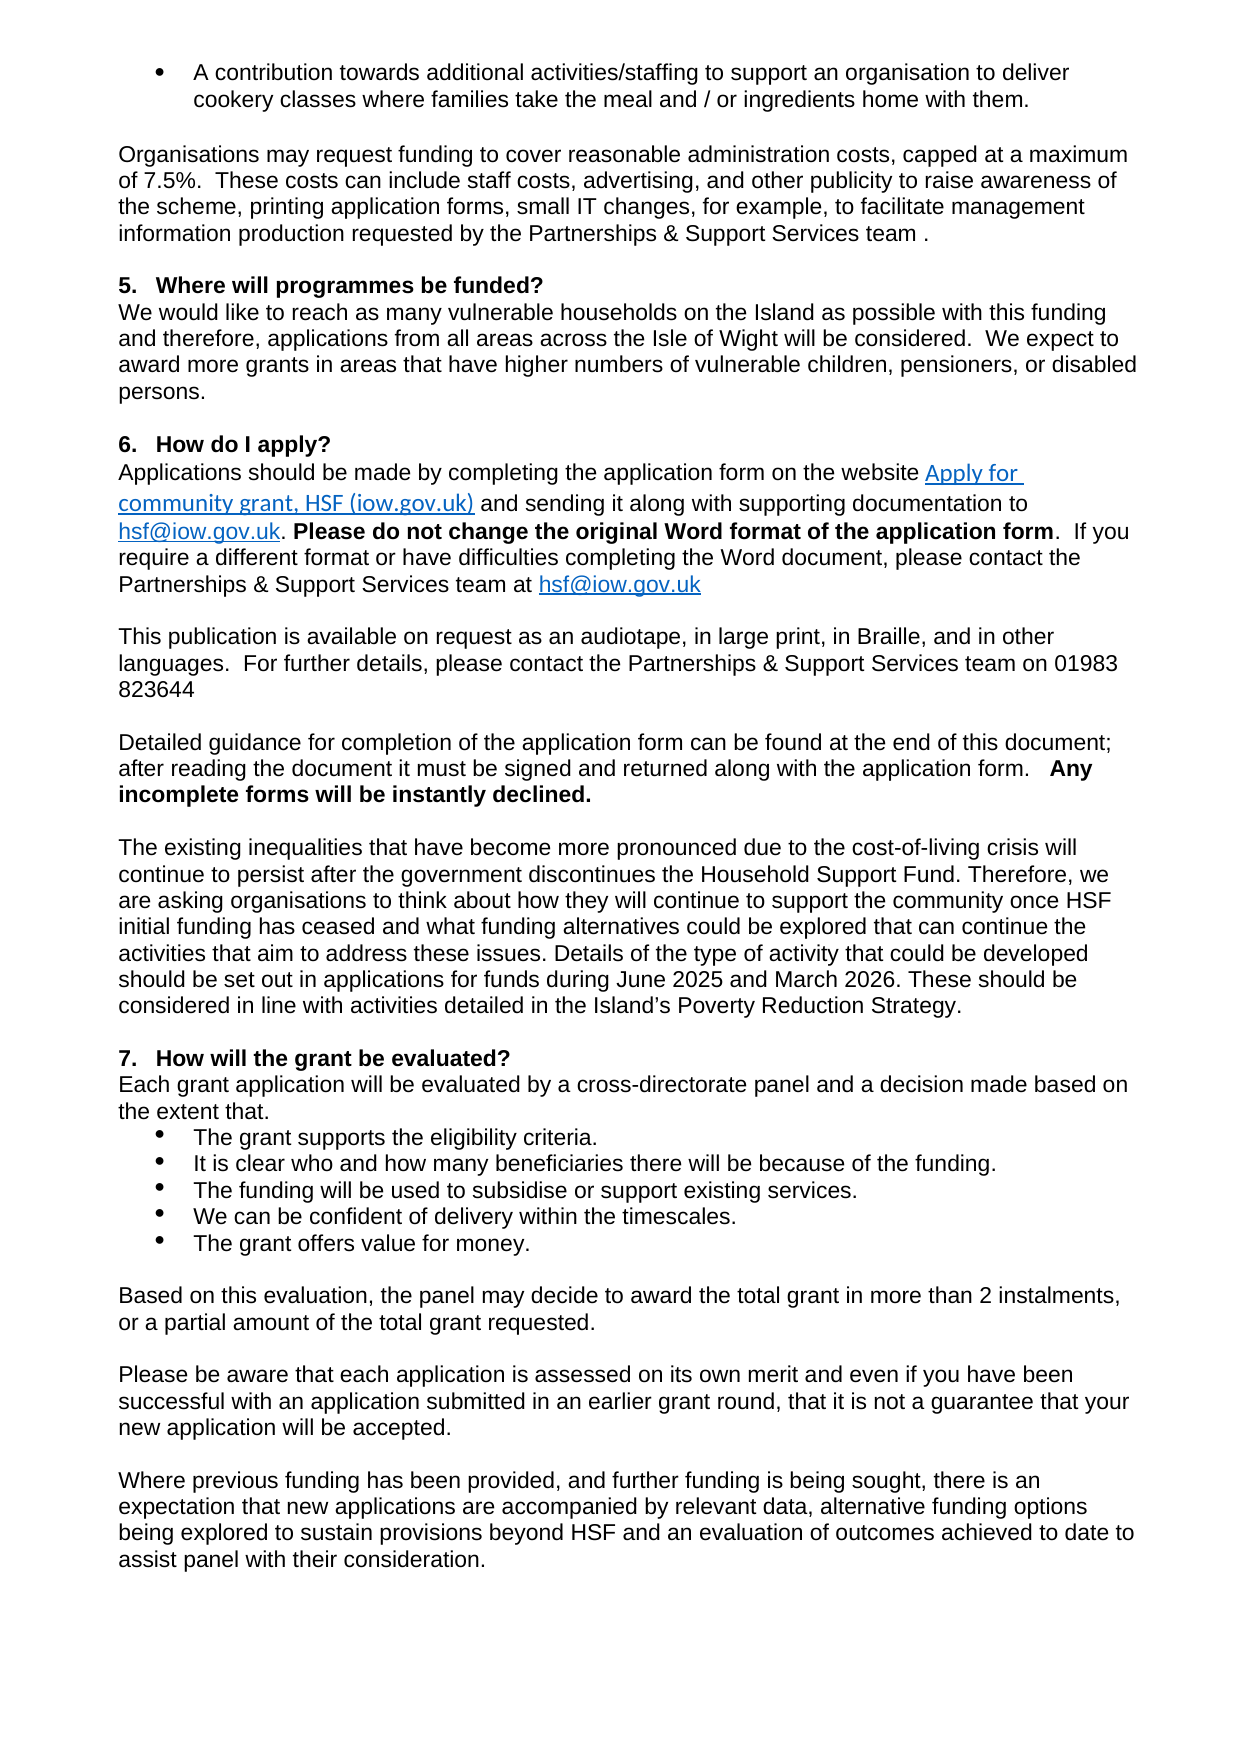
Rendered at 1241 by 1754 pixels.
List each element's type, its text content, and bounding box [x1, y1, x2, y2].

list Where will programmes be funded? [118, 272, 1138, 299]
list The funding will be used to subsidise or support existing services. [156, 1177, 1138, 1203]
text Organisations may request funding to cover reasonable administration costs, capped at a maximum of 7.5%. These costs can include staff costs, advertising, and other publicity to raise awareness of the scheme, printing application forms, small IT changes, for example, to facilitate management information production requested by the Partnerships & Support Services team . [118, 141, 1138, 246]
text Detailed guidance for completion of the application form can be found at the end of this document; after reading the document it must be signed and returned along with the application form. Any incomplete forms will be instantly declined. [118, 729, 1138, 808]
text Applications should be made by completing the application form on the website Apply for community grant, HSF (iow.gov.uk) and sending it along with supporting documentation to hsf@iow.gov.uk. Please do not change the original Word format of the application form. If you require a different format or have difficulties completing the Word document, please contact the Partnerships & Support Services team at hsf@iow.gov.uk [118, 457, 1138, 597]
text Where previous funding has been provided, and further funding is being sought, there is an expectation that new applications are accompanied by relevant data, alternative funding options being explored to sustain provisions beyond HSF and an evaluation of outcomes achieved to date to assist panel with their consideration. [118, 1467, 1138, 1572]
list The grant supports the eligibility criteria. [156, 1124, 1138, 1150]
list We can be confident of delivery within the timescales. [156, 1203, 1138, 1229]
text Please be aware that each application is assessed on its own merit and even if you have been successful with an application submitted in an earlier grant round, that it is not a guarantee that your new application will be accepted. [118, 1361, 1138, 1440]
text The existing inequalities that have become more pronounced due to the cost-of-living crisis will continue to persist after the government discontinues the Household Support Fund. Therefore, we are asking organisations to think about how they will continue to support the community once HSF initial funding has ceased and what funding alternatives could be explored that can continue the activities that aim to address these issues. Details of the type of activity that could be developed should be set out in applications for funds during June 2025 and March 2026. These should be considered in line with activities detailed in the Island’s Poverty Reduction Strategy. [118, 834, 1138, 1019]
list How do I apply? [118, 431, 1138, 457]
list The grant offers value for money. [156, 1229, 1138, 1256]
list A contribution towards additional activities/staffing to support an organisation to deliver cookery classes where families take the meal and / or ingredients home with them. [156, 59, 1138, 141]
text Based on this evaluation, the panel may decide to award the total grant in more than 2 instalments, or a partial amount of the total grant requested. [118, 1282, 1138, 1335]
text We would like to reach as many vulnerable households on the Island as possible with this funding and therefore, applications from all areas across the Isle of Wight will be considered. We expect to award more grants in areas that have higher numbers of vulnerable children, pensioners, or disabled persons. [118, 299, 1138, 404]
list It is clear who and how many beneficiaries there will be because of the funding. [156, 1150, 1138, 1177]
list How will the grant be evaluated? [118, 1045, 1138, 1071]
text Each grant application will be evaluated by a cross-directorate panel and a decision made based on the extent that. [118, 1071, 1138, 1124]
text This publication is available on request as an audiotape, in large print, in Braille, and in other languages. For further details, please contact the Partnerships & Support Services team on 01983 823644 [118, 623, 1138, 702]
